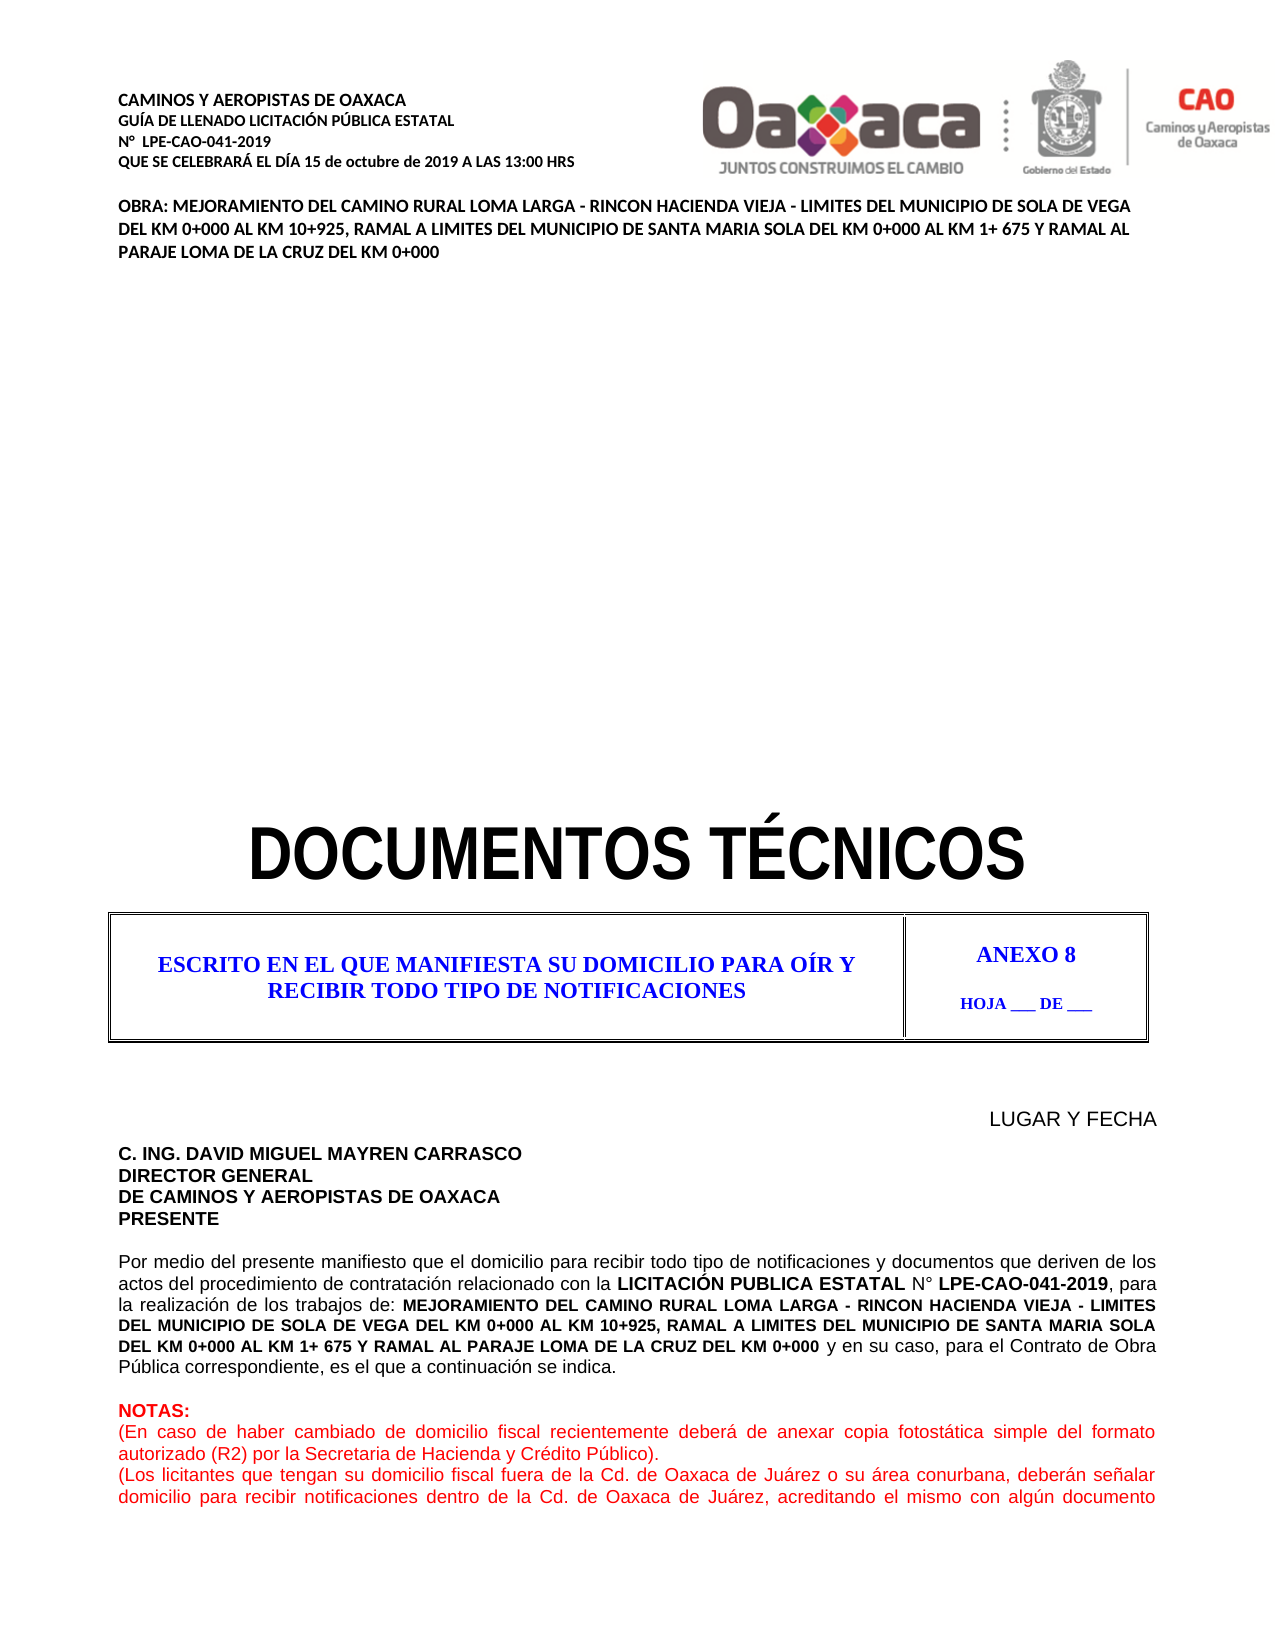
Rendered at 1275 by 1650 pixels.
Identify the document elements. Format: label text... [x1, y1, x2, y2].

text DIRECTOR GENERAL [118, 1164, 1157, 1186]
text (en caso de haber cambiado de domicilio fiscal recientemente deberá de anexar copia fotostática simple del formato autorizado (R2) por la Secretaria de Hacienda y Crédito Público). [118, 1421, 1157, 1464]
text C. ING. DAVID MIGUEL MAYREN CARRASCO [118, 1143, 1157, 1164]
text DE CAMINOS Y AEROPISTAS DE OAXACA [118, 1186, 1157, 1208]
picture [702, 60, 1275, 178]
text Por medio del presente manifiesto que el domicilio para recibir todo tipo de notificaciones y documentos que deriven de los actos del procedimiento de contratación relacionado con la LICITACIÓN PUBLICA ESTATAL N° LPE-CAO-041-2019, para la realización de los trabajos de: MEJORAMIENTO DEL CAMINO RURAL LOMA LARGA - RINCON HACIENDA VIEJA - LIMITES DEL MUNICIPIO DE SOLA DE VEGA DEL KM 0+000 AL KM 10+925, RAMAL A LIMITES DEL MUNICIPIO DE SANTA MARIA SOLA DEL KM 0+000 AL KM 1+ 675 Y RAMAL AL PARAJE LOMA DE LA CRUZ DEL KM 0+000 y en su caso, para el Contrato de Obra Pública correspondiente, es el que a continuación se indica. [118, 1251, 1157, 1378]
text LUGAR Y FECHA [118, 1107, 1157, 1131]
text NOTAS: [118, 1399, 1157, 1421]
table_header ESCRITO EN EL QUE MANIFIESTA SU DOMICILIO PARA OÍR Y RECIBIR TODO TIPO DE NOTIFICACIONES [111, 915, 904, 1039]
table_header ANEXO 8 HOJA ___ DE ___ [904, 915, 1146, 1039]
text DOCUMENTOS TÉCNICOS [118, 809, 1157, 895]
text PRESENTE [118, 1208, 1157, 1229]
